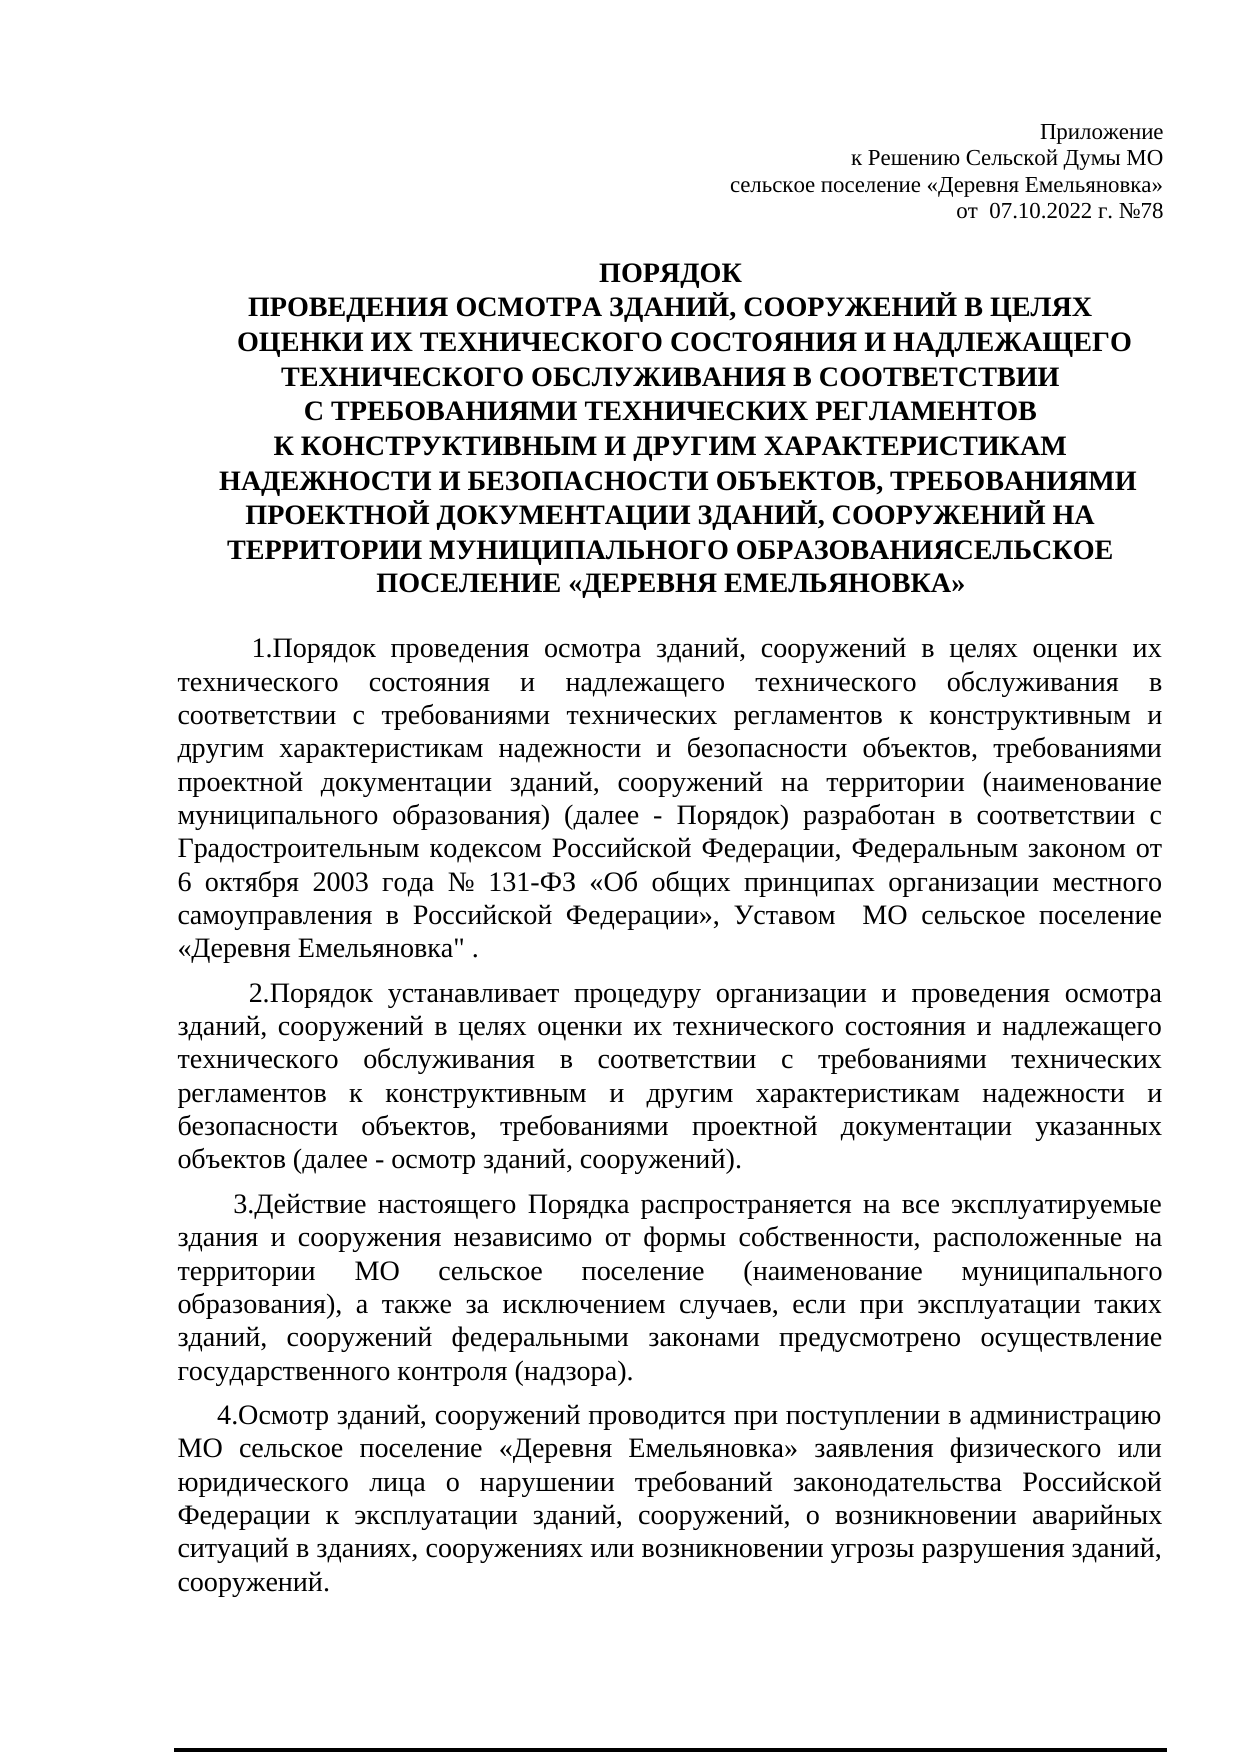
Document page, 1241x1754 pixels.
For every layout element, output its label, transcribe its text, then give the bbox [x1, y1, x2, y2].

text ТЕРРИТОРИИ МУНИЦИПАЛЬНОГО ОБРАЗОВАНИЯСЕЛЬСКОЕ ПОСЕЛЕНИЕ «ДЕРЕВНЯ ЕМЕЛЬЯНОВКА» [189, 533, 1152, 599]
text ПРОЕКТНОЙ ДОКУМЕНТАЦИИ ЗДАНИЙ, СООРУЖЕНИЙ НА [189, 498, 1152, 531]
text ОЦЕНКИ ИХ ТЕХНИЧЕСКОГО СОСТОЯНИЯ И НАДЛЕЖАЩЕГО [206, 325, 1163, 357]
text сельское поселение «Деревня Емельяновка» [177, 171, 1163, 197]
text ТЕХНИЧЕСКОГО ОБСЛУЖИВАНИЯ В СООТВЕТСТВИИ [189, 360, 1152, 392]
text 2.Порядок устанавливает процедуру организации и проведения осмотра зданий, сооружений в целях оценки их технического состояния и надлежащего технического обслуживания в соответствии с требованиями технических регламентов к конструктивным и другим характеристикам надежности и безопасности объектов, требованиями проектной документации указанных объектов (далее - осмотр зданий, сооружений). [177, 976, 1163, 1175]
text от 07.10.2022 г. №78 [177, 197, 1163, 223]
text 1.Порядок проведения осмотра зданий, сооружений в целях оценки их технического состояния и надлежащего технического обслуживания в соответствии с требованиями технических регламентов к конструктивным и другим характеристикам надежности и безопасности объектов, требованиями проектной документации зданий, сооружений на территории (наименование муниципального образования) (далее - Порядок) разработан в соответствии с Градостроительным кодексом Российской Федерации, Федеральным законом от 6 октября 2003 года № 131-ФЗ «Об общих принципах организации местного самоуправления в Российской Федерации», Уставом МО сельское поселение «Деревня Емельяновка" . [177, 632, 1163, 964]
text К КОНСТРУКТИВНЫМ И ДРУГИМ ХАРАКТЕРИСТИКАМ [189, 429, 1152, 461]
text 3.Действие настоящего Порядка распространяется на все эксплуатируемые здания и сооружения независимо от формы собственности, расположенные на территории МО сельское поселение (наименование муниципального образования), а также за исключением случаев, если при эксплуатации таких зданий, сооружений федеральными законами предусмотрено осуществление государственного контроля (надзора). [177, 1187, 1163, 1386]
text 4.Осмотр зданий, сооружений проводится при поступлении в администрацию МО сельское поселение «Деревня Емельяновка» заявления физического или юридического лица о нарушении требований законодательства Российской Федерации к эксплуатации зданий, сооружений, о возникновении аварийных ситуаций в зданиях, сооружениях или возникновении угрозы разрушения зданий, сооружений. [177, 1398, 1163, 1597]
text ПОРЯДОК [189, 256, 1152, 288]
text Приложение [177, 118, 1163, 144]
text к Решению Сельской Думы МО [177, 144, 1163, 171]
text НАДЕЖНОСТИ И БЕЗОПАСНОСТИ ОБЪЕКТОВ, ТРЕБОВАНИЯМИ [193, 463, 1163, 496]
text С ТРЕБОВАНИЯМИ ТЕХНИЧЕСКИХ РЕГЛАМЕНТОВ [189, 394, 1152, 427]
text ПРОВЕДЕНИЯ ОСМОТРА ЗДАНИЙ, СООРУЖЕНИЙ В ЦЕЛЯХ [189, 290, 1152, 323]
